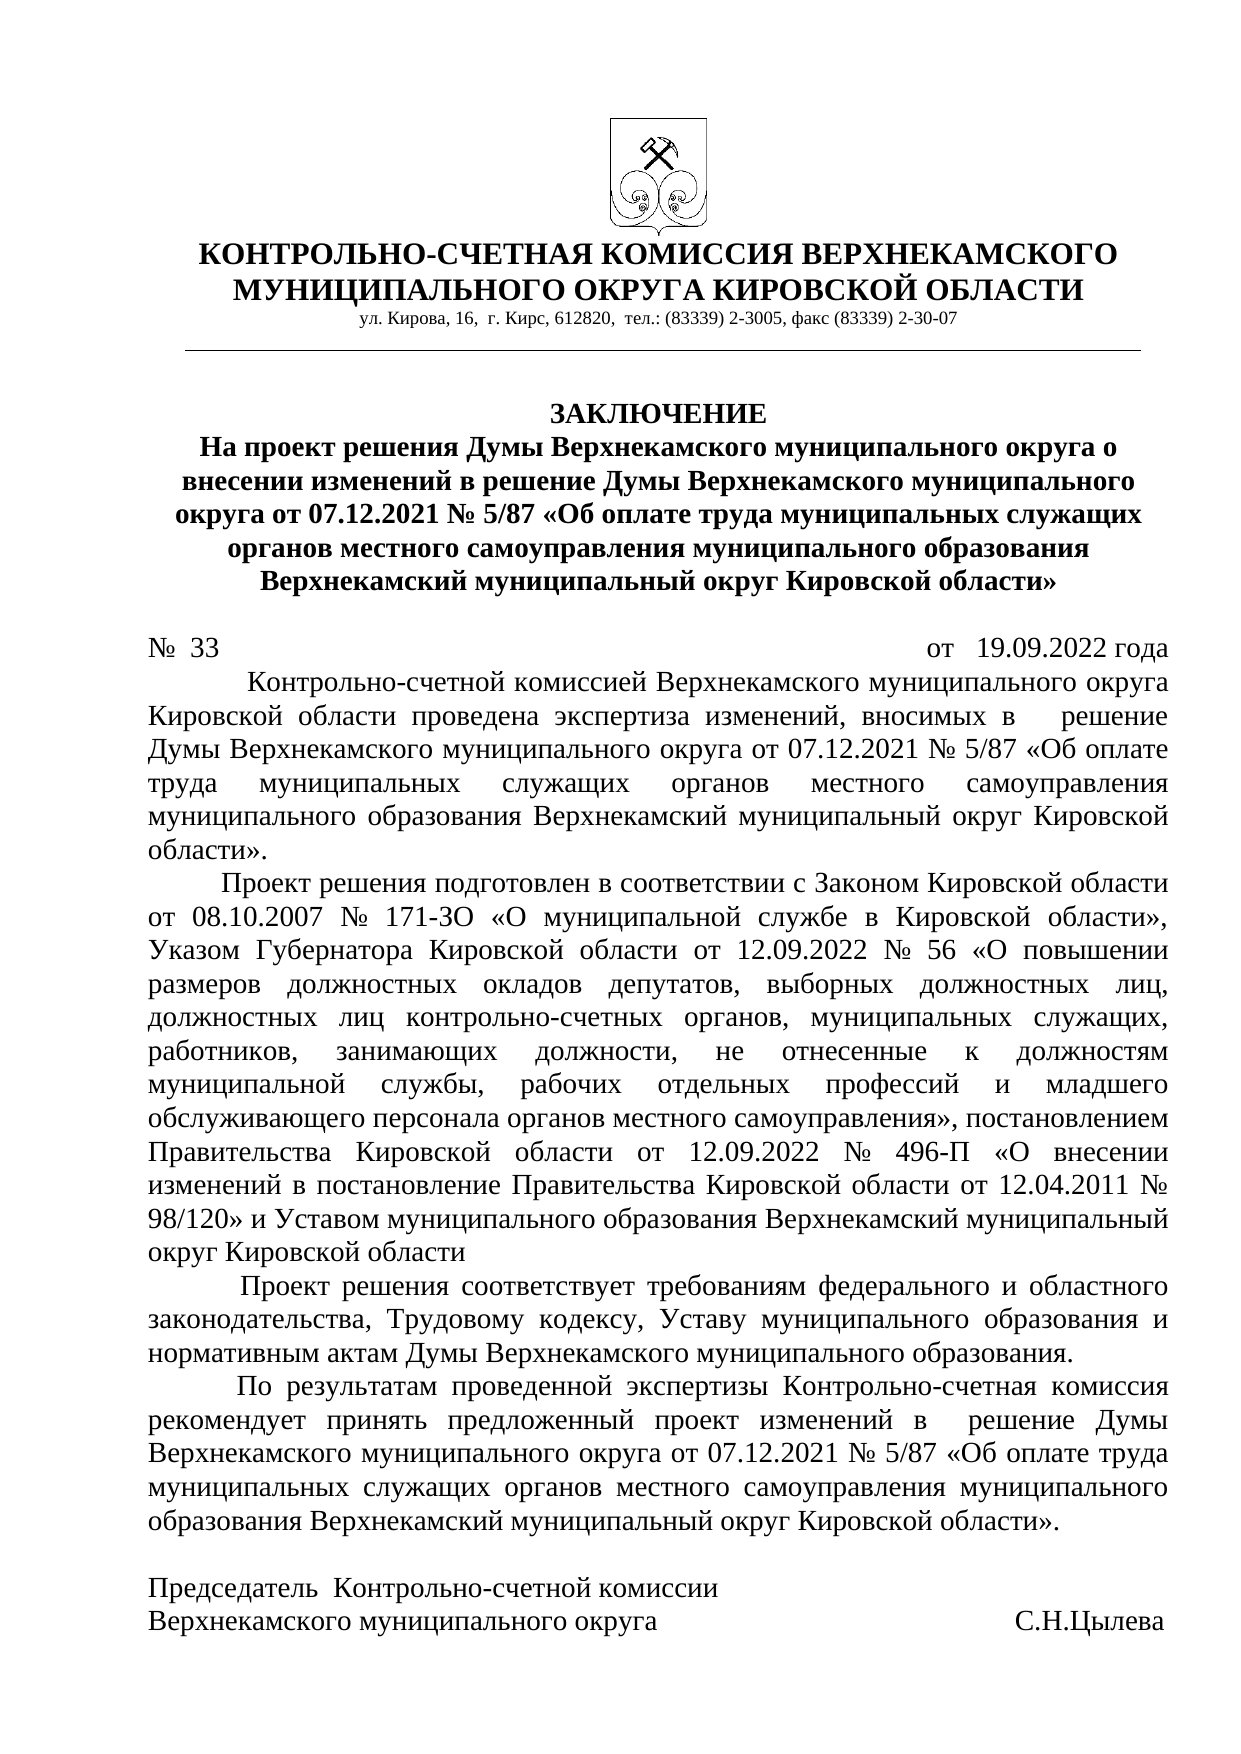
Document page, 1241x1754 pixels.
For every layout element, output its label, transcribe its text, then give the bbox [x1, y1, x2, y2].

text На проект решения Думы Верхнекамского муниципального округа о внесении изменений в решение Думы Верхнекамского муниципального округа от 07.12.2021 № 5/87 «Об оплате труда муниципальных служащих органов местного самоуправления муниципального образования Верхнекамский муниципальный округ Кировской области» [148, 429, 1169, 597]
text КОНТРОЛЬНО-СЧЕТНАЯ КОМИССИЯ ВЕРХНЕКАМСКОГО МУНИЦИПАЛЬНОГО ОКРУГА КИРОВСКОЙ ОБЛАСТИ [148, 235, 1169, 307]
text Председатель Контрольно-счетной комиссии [148, 1570, 1169, 1603]
text ул. Кирова, 16, г. Кирс, 612820, тел.: (83339) 2-3005, факс (83339) 2-30-07 [148, 307, 1169, 329]
text По результатам проведенной экспертизы Контрольно-счетная комиссия рекомендует принять предложенный проект изменений в решение Думы Верхнекамского муниципального округа от 07.12.2021 № 5/87 «Об оплате труда муниципальных служащих органов местного самоуправления муниципального образования Верхнекамский муниципальный округ Кировской области». [148, 1368, 1169, 1536]
text Контрольно-счетной комиссией Верхнекамского муниципального округа Кировской области проведена экспертиза изменений, вносимых в решение Думы Верхнекамского муниципального округа от 07.12.2021 № 5/87 «Об оплате труда муниципальных служащих органов местного самоуправления муниципального образования Верхнекамский муниципальный округ Кировской области». [148, 664, 1169, 865]
text Проект решения соответствует требованиям федерального и областного законодательства, Трудовому кодексу, Уставу муниципального образования и нормативным актам Думы Верхнекамского муниципального образования. [148, 1268, 1169, 1368]
text ЗАКЛЮЧЕНИЕ [148, 396, 1169, 429]
text № 33 от 19.09.2022 года [148, 631, 1169, 664]
text Проект решения подготовлен в соответствии с Законом Кировской области от 08.10.2007 № 171-ЗО «О муниципальной службе в Кировской области», Указом Губернатора Кировской области от 12.09.2022 № 56 «О повышении размеров должностных окладов депутатов, выборных должностных лиц, должностных лиц контрольно-счетных органов, муниципальных служащих, работников, занимающих должности, не отнесенные к должностям муниципальной службы, рабочих отдельных профессий и младшего обслуживающего персонала органов местного самоуправления», постановлением Правительства Кировской области от 12.09.2022 № 496-П «О внесении изменений в постановление Правительства Кировской области от 12.04.2011 № 98/120» и Уставом муниципального образования Верхнекамский муниципальный округ Кировской области [148, 865, 1169, 1268]
text Верхнекамского муниципального округа С.Н.Цылева [148, 1603, 1169, 1637]
